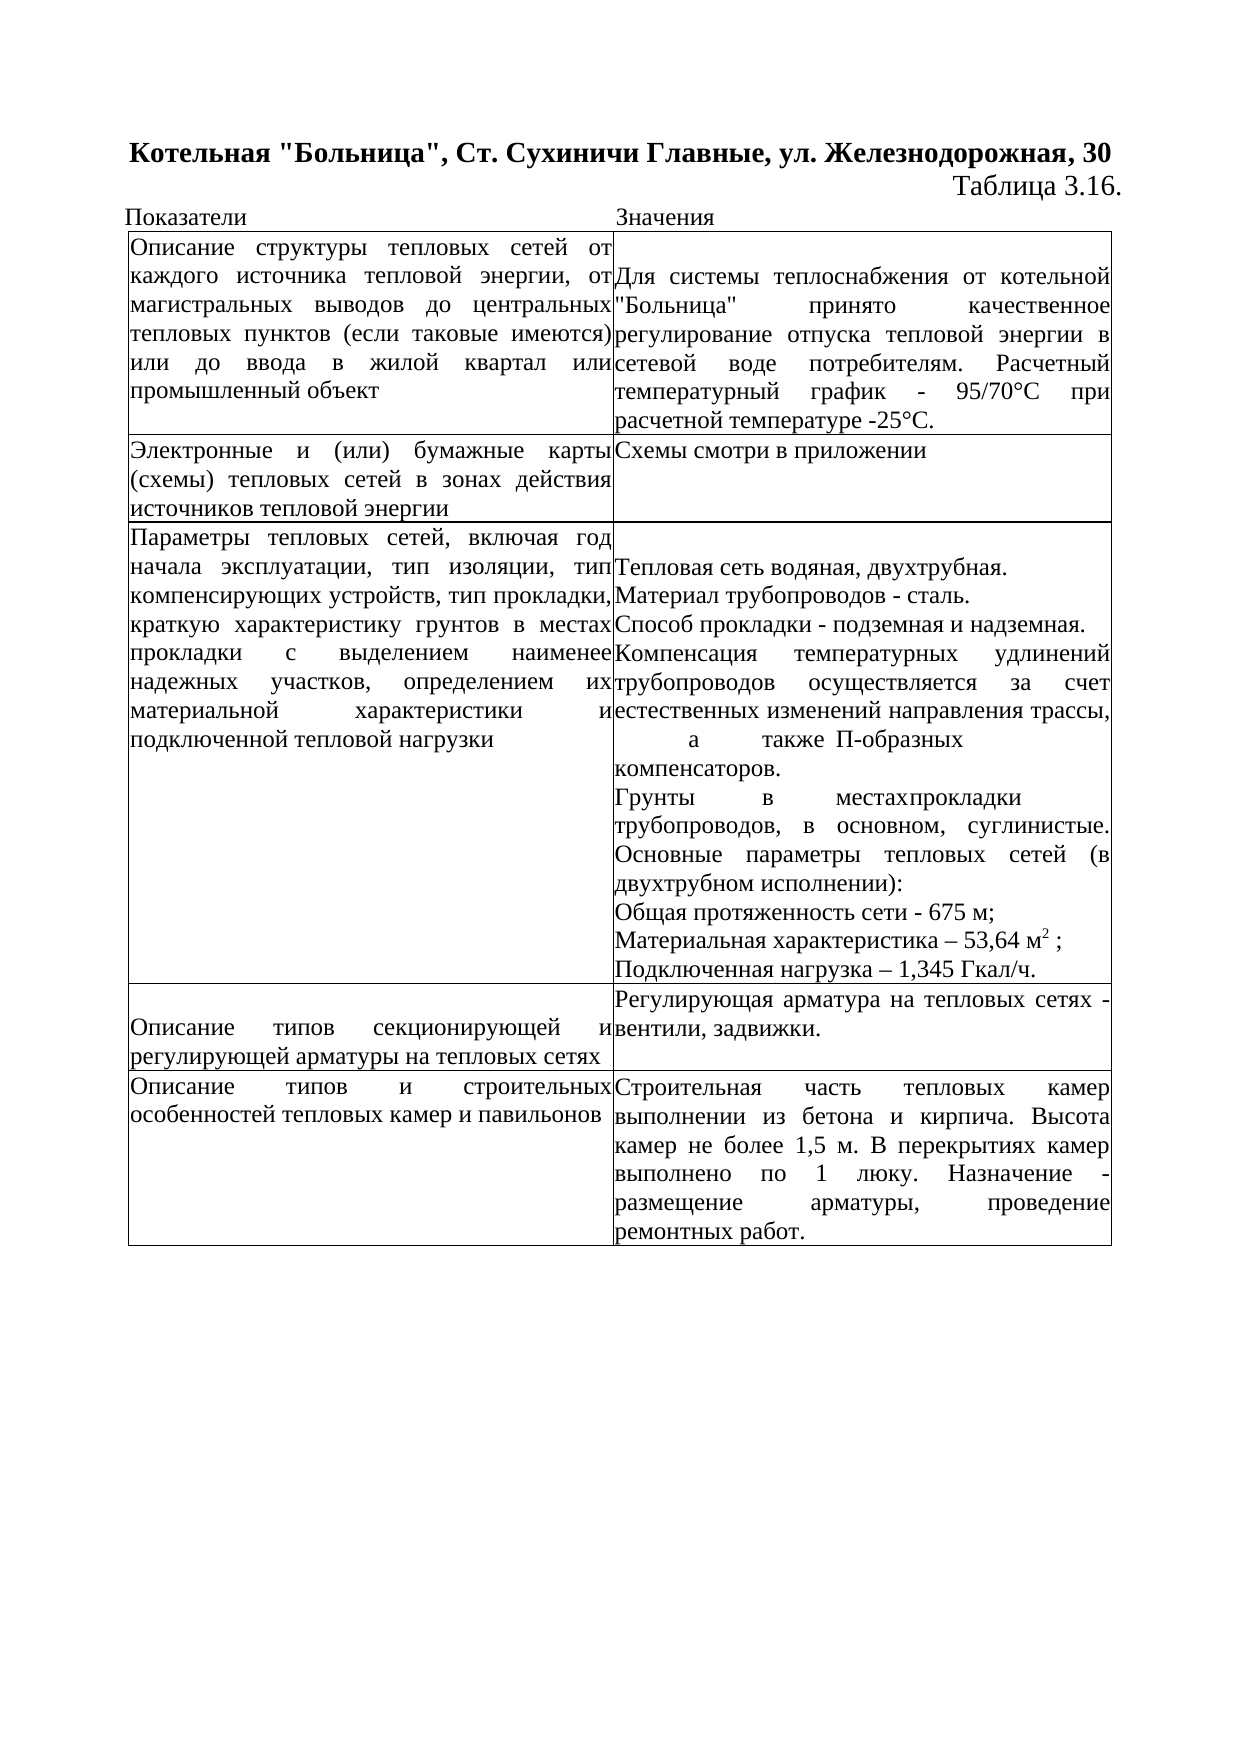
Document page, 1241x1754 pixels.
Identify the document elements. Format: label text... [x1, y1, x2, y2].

text Таблица 3.16. [118, 168, 1122, 202]
text Котельная "Больница", Ст. Сухиничи Главные, ул. Железнодорожная, 30 [118, 135, 1122, 168]
table_cell Описание типов секционирующей и регулирующей арматуры на тепловых сетях [129, 984, 613, 1070]
table_header Для системы теплоснабжения от котельной "Больница" принято качественное регулирование отпуска тепловой энергии в сетевой воде потребителям. Расчетный температурный график - 95/70°С при расчетной температуре -25°С. [614, 232, 1111, 434]
table_cell Регулирующая арматура на тепловых сетях - вентили, задвижки. [614, 984, 1111, 1070]
table_cell Строительная часть тепловых камер выполнении из бетона и кирпича. Высота камер не более 1,5 м. В перекрытиях камер выполнено по 1 люку. Назначение - размещение арматуры, проведение ремонтных работ. [614, 1071, 1111, 1245]
table_cell Параметры тепловых сетей, включая год начала эксплуатации, тип изоляции, тип компенсирующих устройств, тип прокладки, краткую характеристику грунтов в местах прокладки с выделением наименее надежных участков, определением их материальной характеристики и подключенной тепловой нагрузки [129, 523, 613, 983]
table_cell Схемы смотри в приложении [614, 435, 1111, 521]
table_cell Электронные и (или) бумажные карты (схемы) тепловых сетей в зонах действия источников тепловой энергии [129, 435, 613, 521]
table_cell Тепловая сеть водяная, двухтрубная. Материал трубопроводов - сталь. Способ прокладки - подземная и надземная. Компенсация температурных удлинений трубопроводов осуществляется за счет естественных изменений направления трассы, а также П-образных компенсаторов. Грунты в местах прокладки трубопроводов, в основном, суглинистые. Основные параметры тепловых сетей (в двухтрубном исполнении): Общая протяженность сети - 675 м; Материальная характеристика – 53,64 м2 ; Подключенная нагрузка – 1,345 Гкал/ч. [614, 523, 1111, 983]
table_cell Описание типов и строительных особенностей тепловых камер и павильонов [129, 1071, 613, 1245]
table_header Описание структуры тепловых сетей от каждого источника тепловой энергии, от магистральных выводов до центральных тепловых пунктов (если таковые имеются) или до ввода в жилой квартал или промышленный объект [129, 232, 613, 434]
text Показатели Значения [118, 202, 1122, 231]
